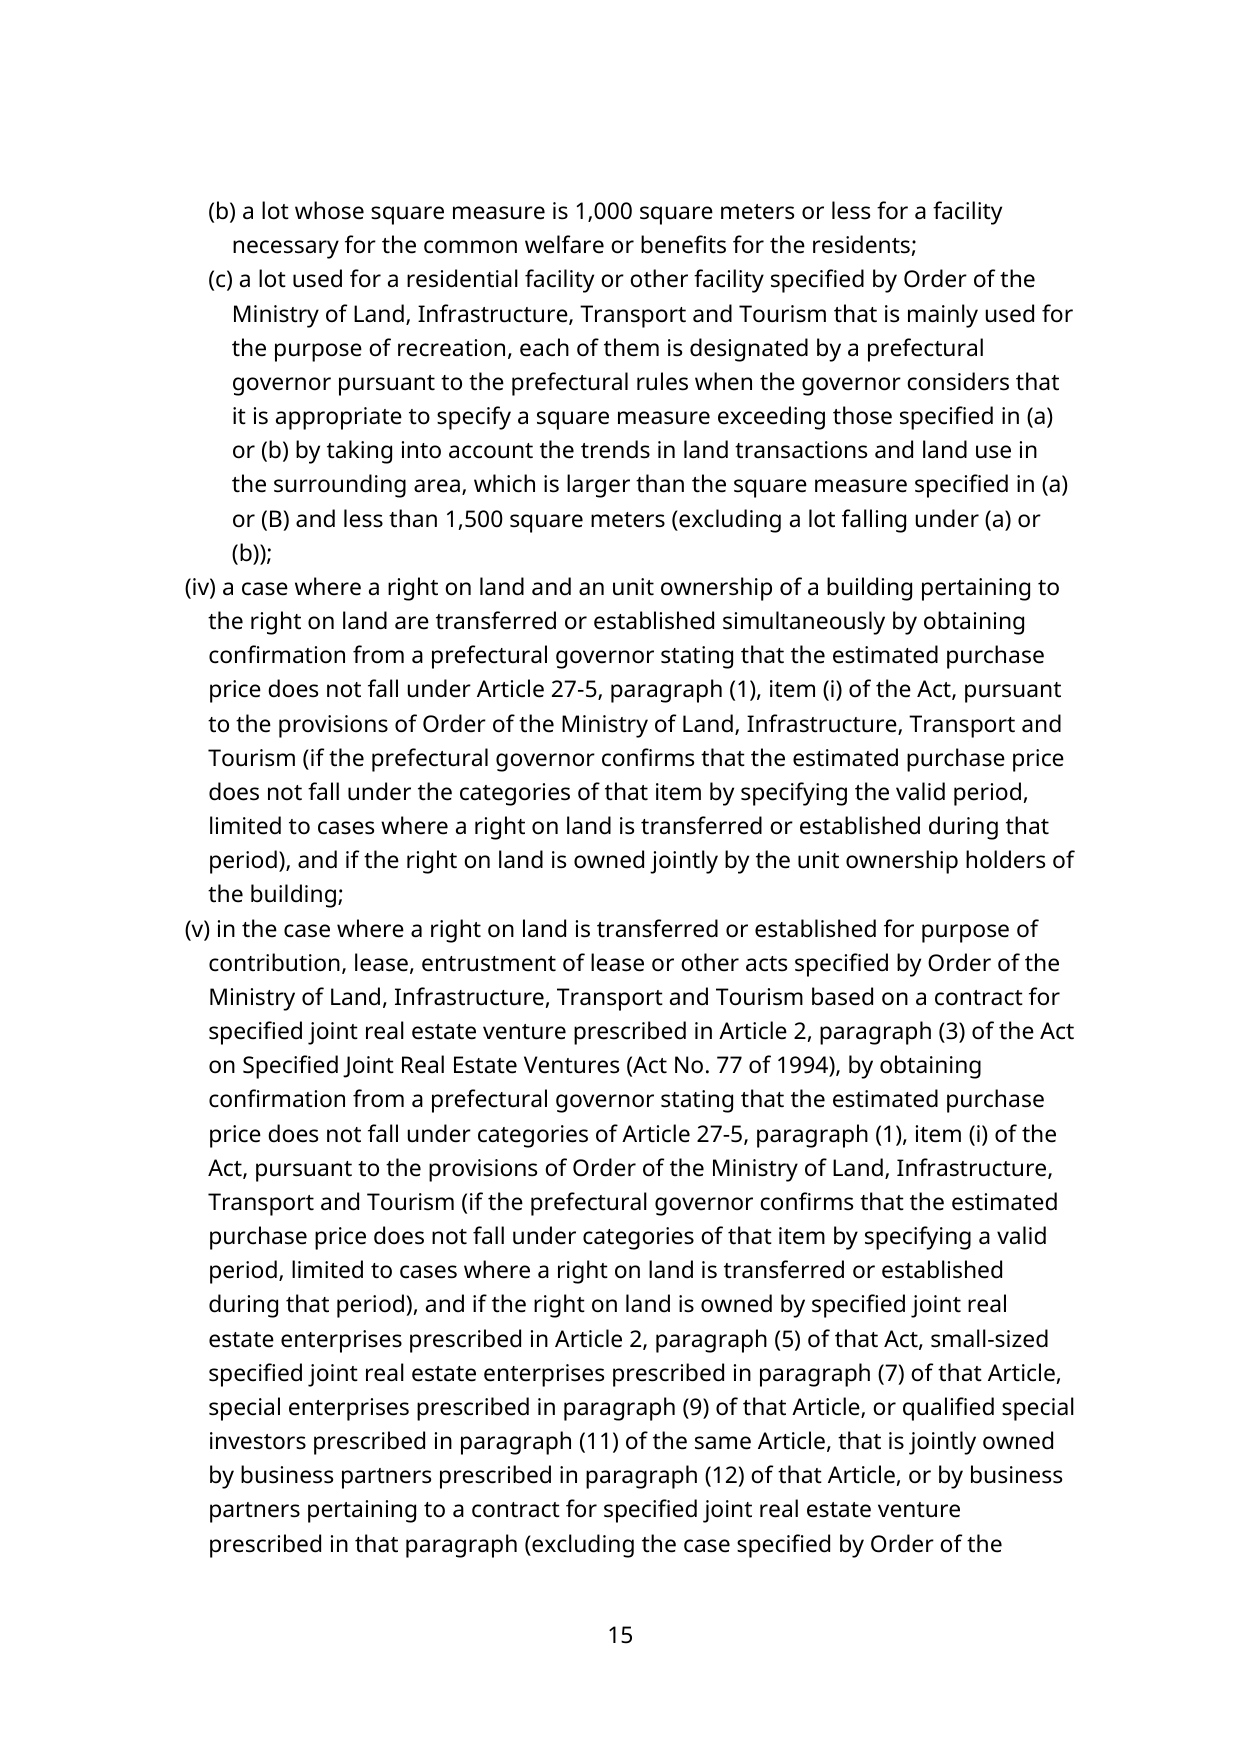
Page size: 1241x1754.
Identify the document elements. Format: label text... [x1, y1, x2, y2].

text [184, 911, 1079, 1560]
text (iv) a case where a right on land and an unit ownership of a building pertaining to the right on land are transferred or established simultaneously by obtaining confirmation from a prefectural governor stating that the estimated purchase price does not fall under Article 27-5, paragraph (1), item (i) of the Act, pursuant to the provisions of Order of the Ministry of Land, Infrastructure, Transport and Tourism (if the prefectural governor confirms that the estimated purchase price does not fall under the categories of that item by specifying the valid period, limited to cases where a right on land is transferred or established during that period), and if the right on land is owned jointly by the unit ownership holders of the building; [184, 569, 1079, 911]
text (b) a lot whose square measure is 1,000 square meters or less for a facility necessary for the common welfare or benefits for the residents; [207, 194, 1079, 262]
text (c) a lot used for a residential facility or other facility specified by Order of the Ministry of Land, Infrastructure, Transport and Tourism that is mainly used for the purpose of recreation, each of them is designated by a prefectural governor pursuant to the prefectural rules when the governor considers that it is appropriate to specify a square measure exceeding those specified in (a) or (b) by taking into account the trends in land transactions and land use in the surrounding area, which is larger than the square measure specified in (a) or (B) and less than 1,500 square meters (excluding a lot falling under (a) or (b)); [207, 262, 1079, 569]
